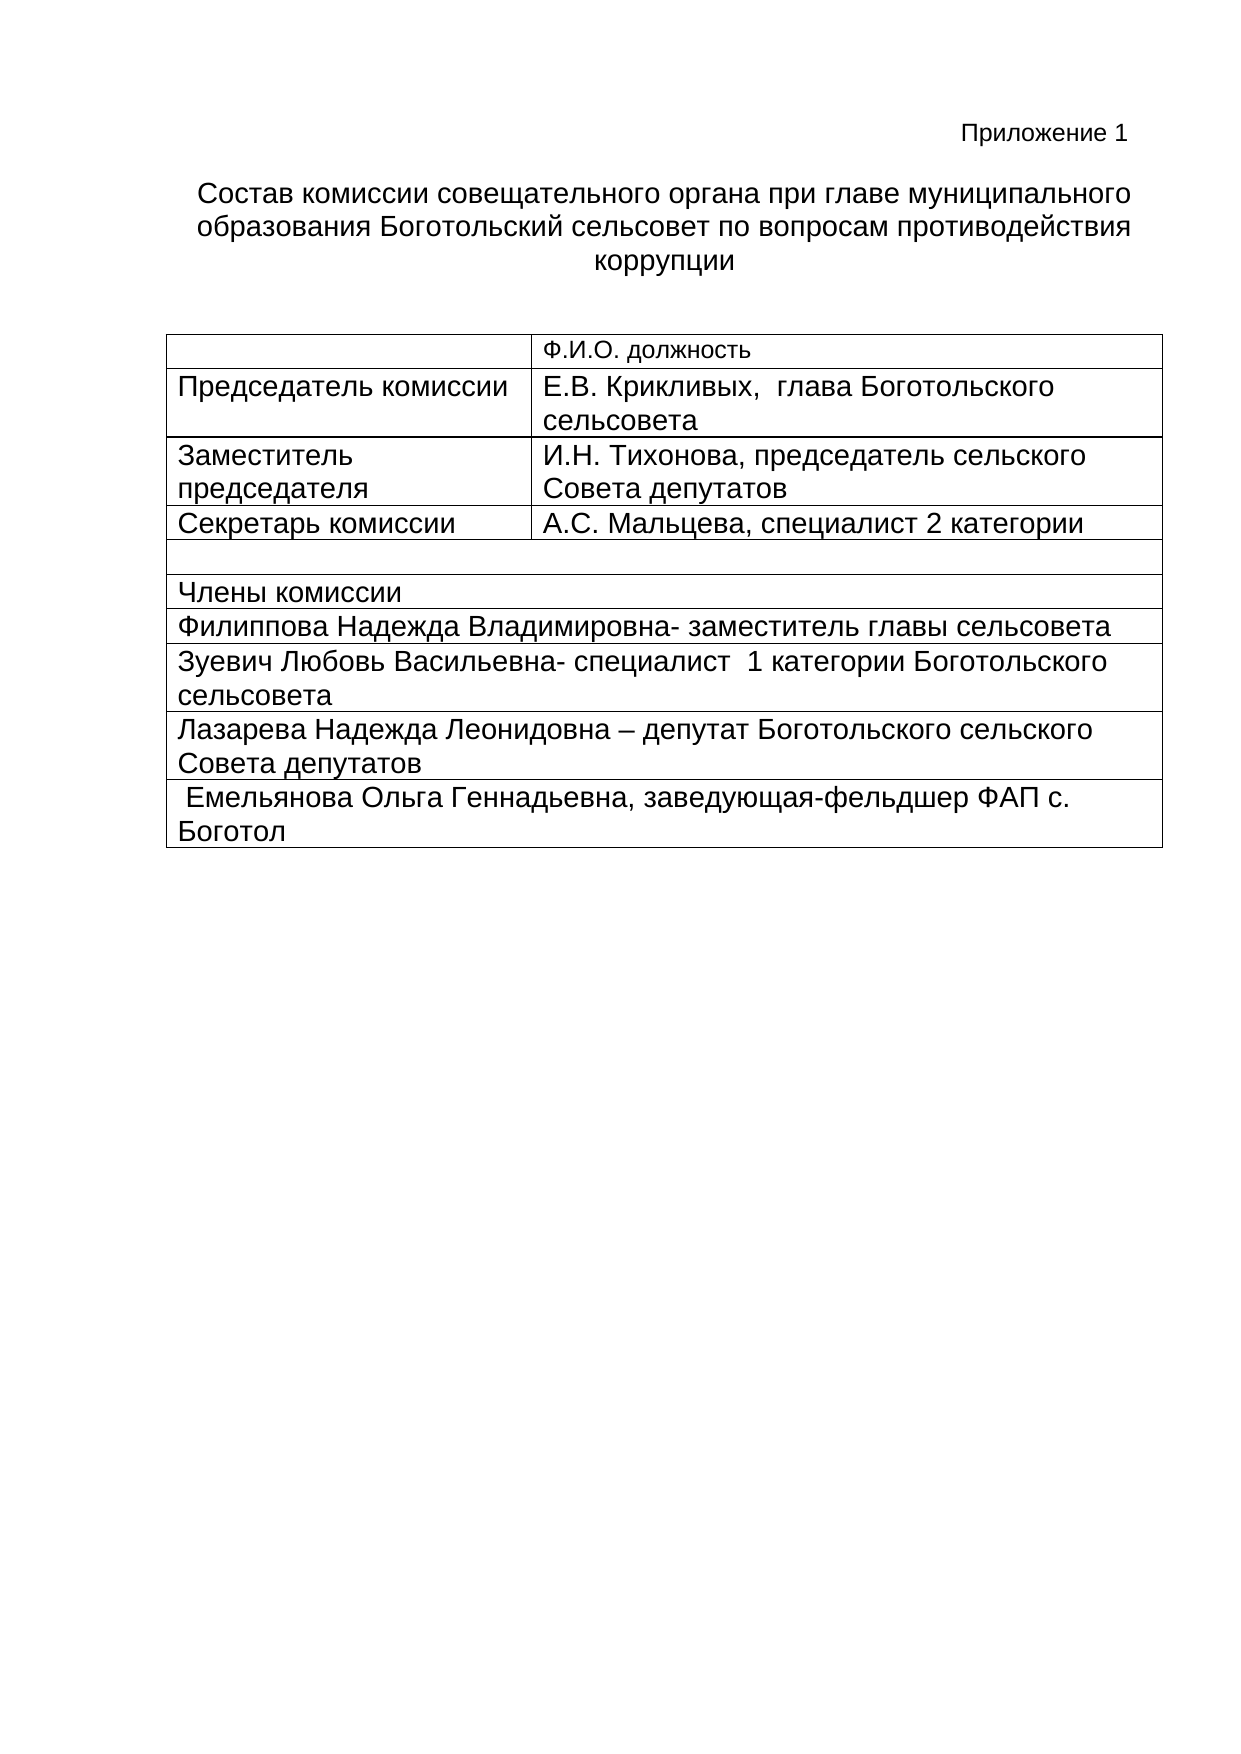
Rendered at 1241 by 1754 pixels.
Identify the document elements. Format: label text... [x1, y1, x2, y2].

table_cell Председатель комиссии [167, 369, 531, 436]
table_cell Заместитель председателя [167, 438, 531, 504]
table_cell Зуевич Любовь Васильевна- специалист 1 категории Боготольского сельсовета [167, 644, 1162, 711]
text Состав комиссии совещательного органа при главе муниципального образования Боготольский сельсовет по вопросам противодействия коррупции [177, 176, 1152, 276]
table_cell [167, 540, 1162, 574]
table_cell Члены комиссии [167, 575, 1162, 608]
table_cell Емельянова Ольга Геннадьевна, заведующая-фельдшер ФАП с. Боготол [167, 780, 1162, 847]
table_cell И.Н. Тихонова, председатель сельского Совета депутатов [532, 438, 1162, 504]
table_cell Лазарева Надежда Леонидовна – депутат Боготольского сельского Совета депутатов [167, 712, 1162, 779]
table_cell А.С. Мальцева, специалист 2 категории [532, 506, 1162, 539]
table_cell Е.В. Крикливых, глава Боготольского сельсовета [532, 369, 1162, 436]
text Приложение 1 [177, 118, 1152, 147]
table_header [167, 335, 531, 368]
table_header Ф.И.О. должность [532, 335, 1162, 368]
table_cell Секретарь комиссии [167, 506, 531, 539]
table_cell Филиппова Надежда Владимировна- заместитель главы сельсовета [167, 609, 1162, 643]
